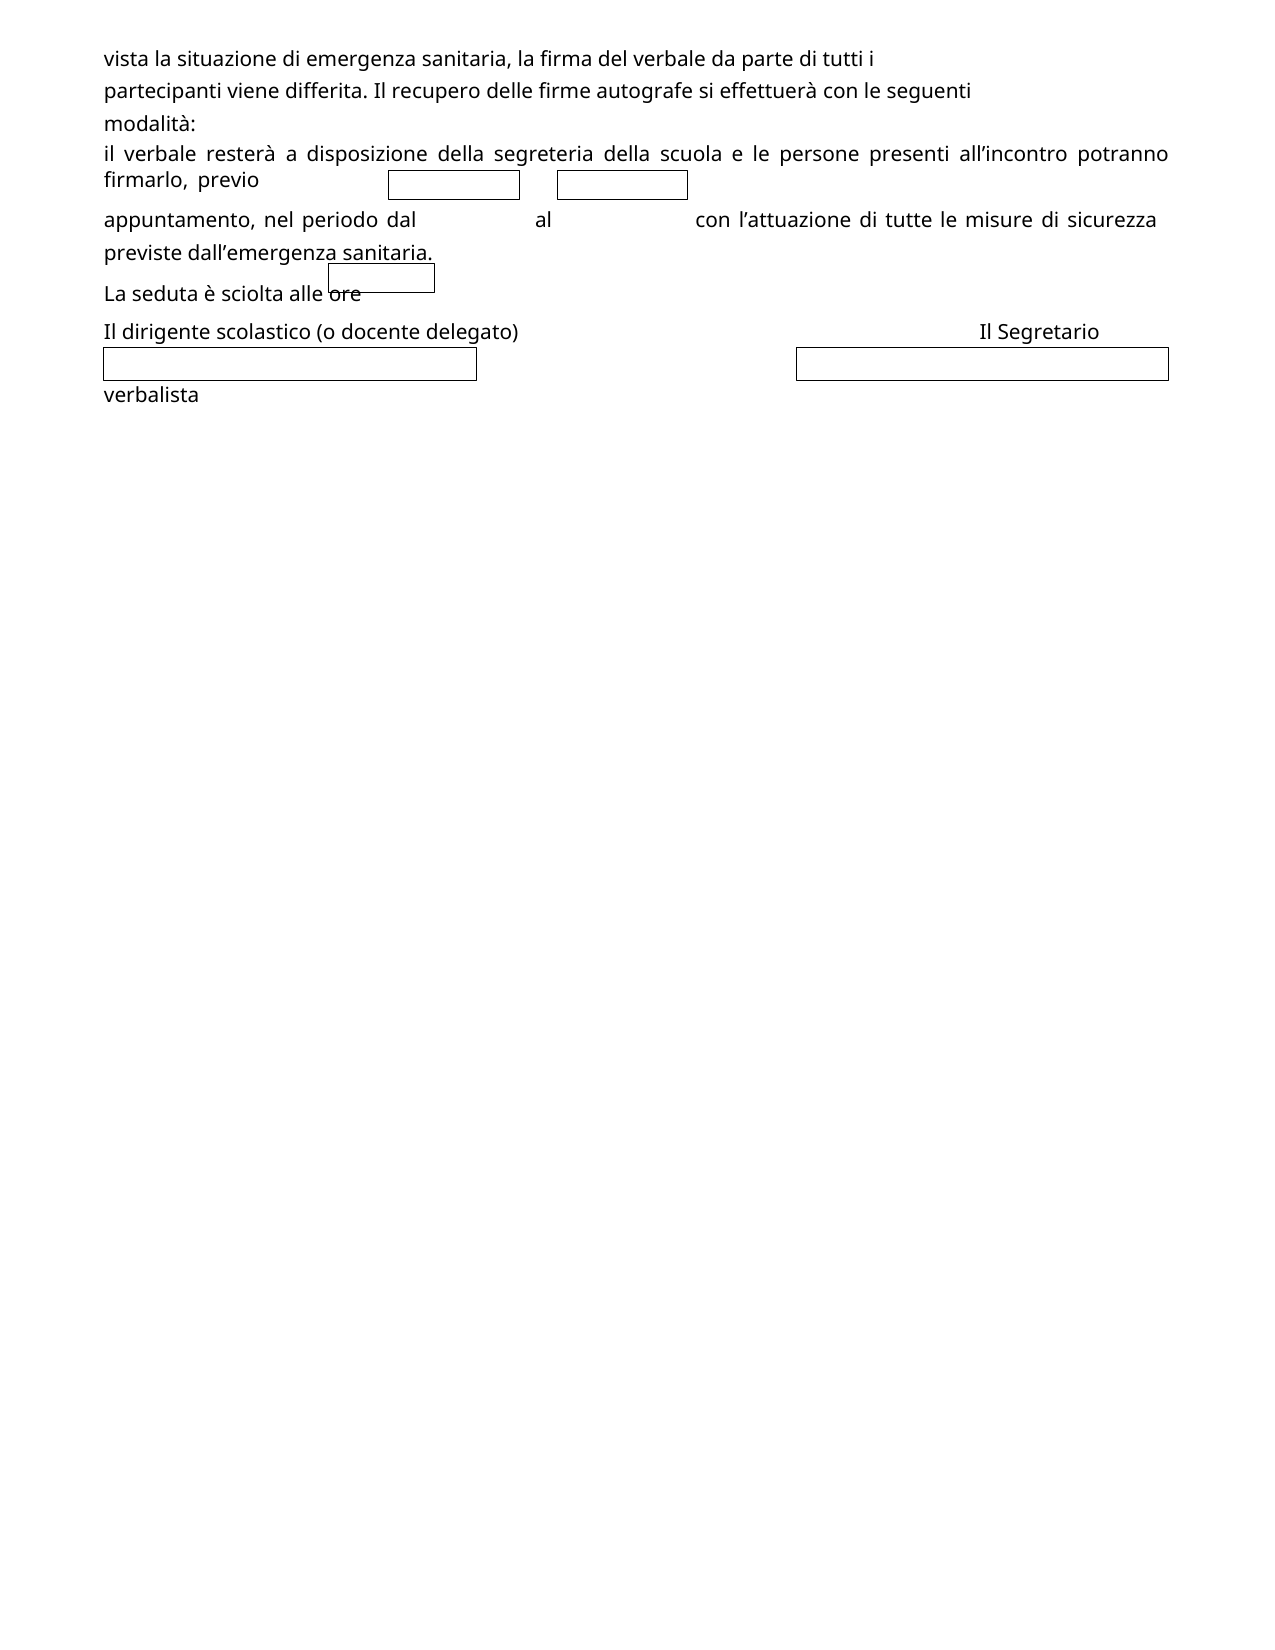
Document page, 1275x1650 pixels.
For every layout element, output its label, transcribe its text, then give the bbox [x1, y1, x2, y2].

text vista la situazione di emergenza sanitaria, la firma del verbale da parte di tutti i partecipanti viene differita. Il recupero delle firme autografe si effettuerà con le seguenti modalità: [104, 44, 992, 137]
text La seduta è sciolta alle ore [104, 279, 1192, 308]
text Il dirigente scolastico (o docente delegato) Il Segretario verbalista [104, 317, 1192, 409]
text appuntamento, nel periodo dal al con l’attuazione di tutte le misure di sicurezza previste dall’emergenza sanitaria. [104, 205, 1172, 266]
text il verbale resterà a disposizione della segreteria della scuola e le persone presenti all’incontro potranno firmarlo, previo [104, 142, 1192, 192]
